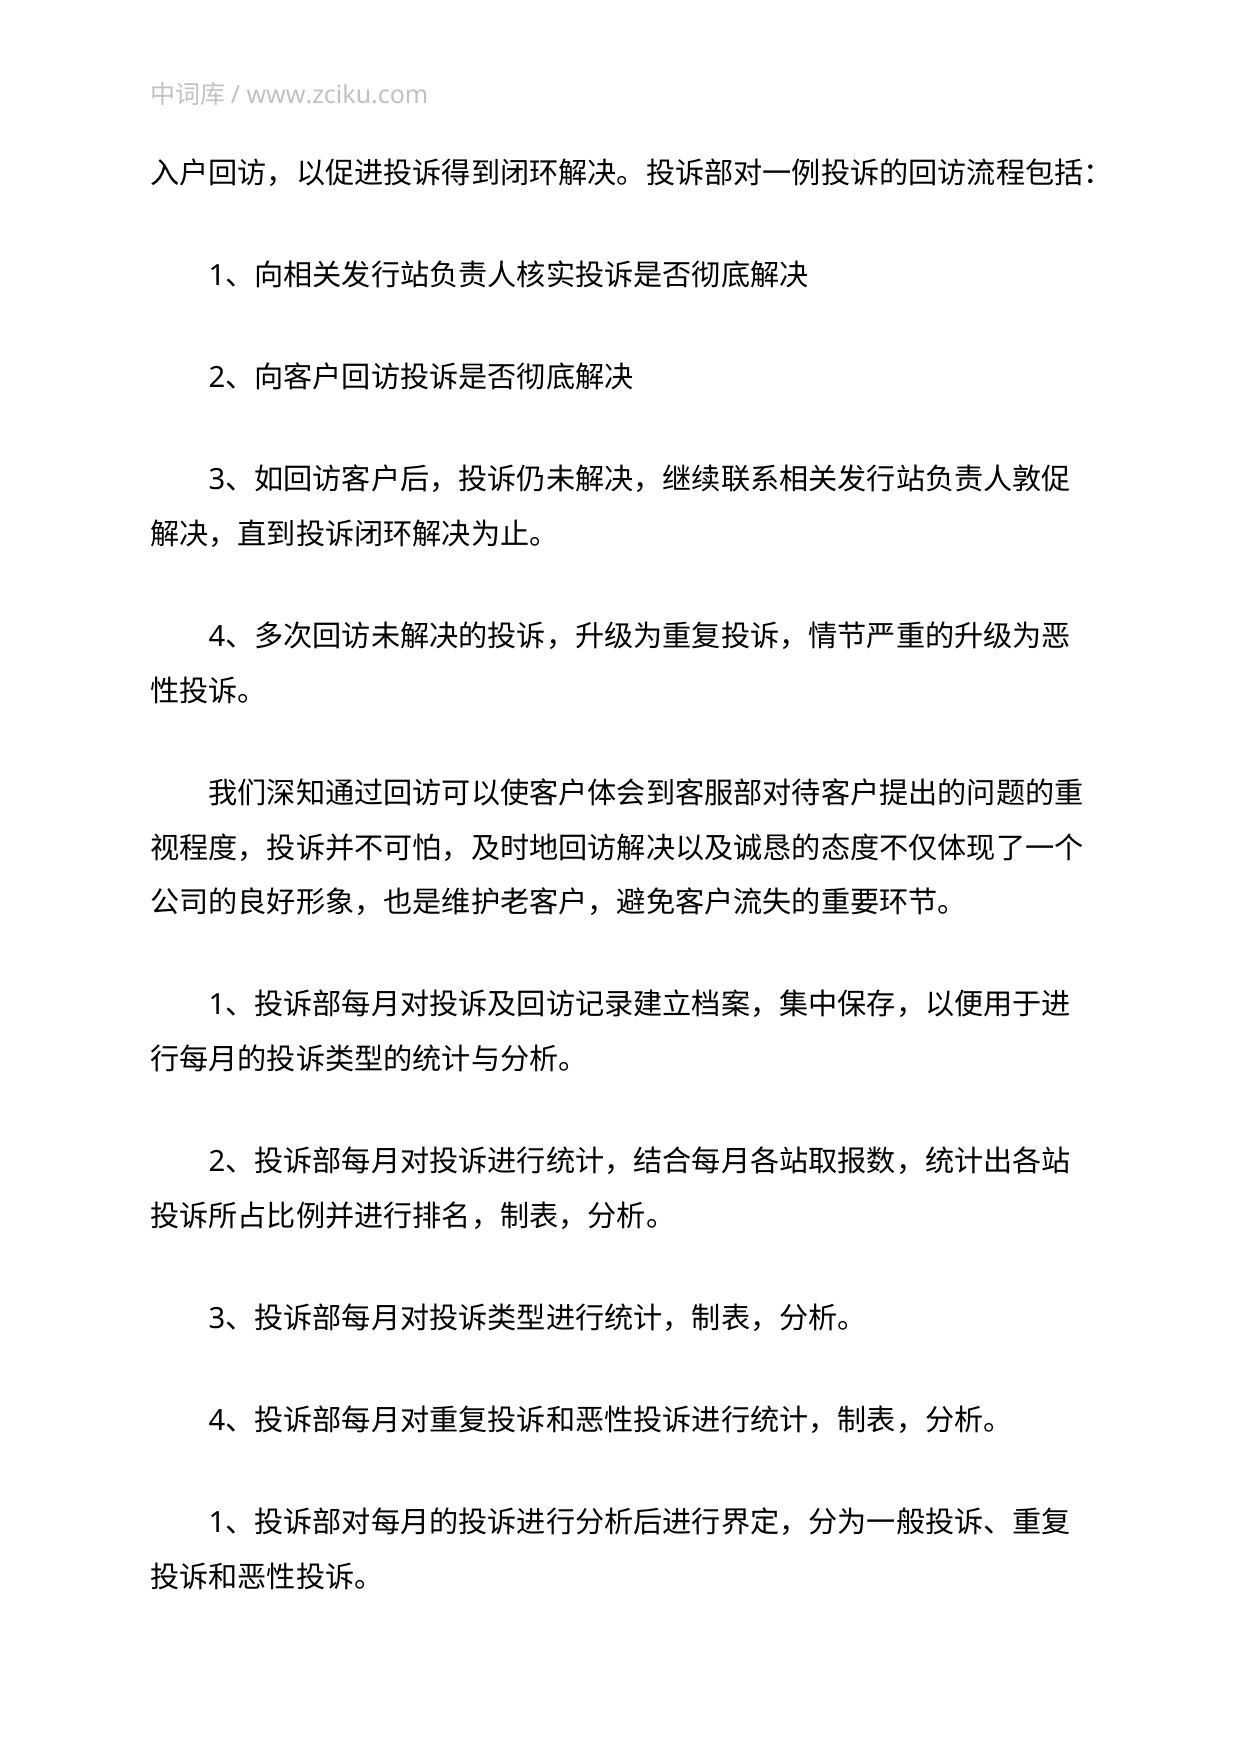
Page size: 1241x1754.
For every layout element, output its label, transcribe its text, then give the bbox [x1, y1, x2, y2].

text 2、向客户回访投诉是否彻底解决 [150, 354, 1090, 396]
text 4、投诉部每月对重复投诉和恶性投诉进行统计，制表，分析。 [150, 1396, 1090, 1439]
text 2、投诉部每月对投诉进行统计，结合每月各站取报数，统计出各站投诉所占比例并进行排名，制表，分析。 [150, 1138, 1090, 1235]
text 3、投诉部每月对投诉类型进行统计，制表，分析。 [150, 1294, 1090, 1337]
text 3、如回访客户后，投诉仍未解决，继续联系相关发行站负责人敦促解决，直到投诉闭环解决为止。 [150, 456, 1090, 553]
text 1、向相关发行站负责人核实投诉是否彻底解决 [150, 252, 1090, 294]
text 我们深知通过回访可以使客户体会到客服部对待客户提出的问题的重视程度，投诉并不可怕，及时地回访解决以及诚恳的态度不仅体现了一个公司的良好形象，也是维护老客户，避免客户流失的重要环节。 [150, 769, 1090, 921]
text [150, 150, 1090, 192]
text 4、多次回访未解决的投诉，升级为重复投诉，情节严重的升级为恶性投诉。 [150, 612, 1090, 710]
text 1、投诉部每月对投诉及回访记录建立档案，集中保存，以便用于进行每月的投诉类型的统计与分析。 [150, 981, 1090, 1078]
text 1、投诉部对每月的投诉进行分析后进行界定，分为一般投诉、重复投诉和恶性投诉。 [150, 1498, 1090, 1596]
